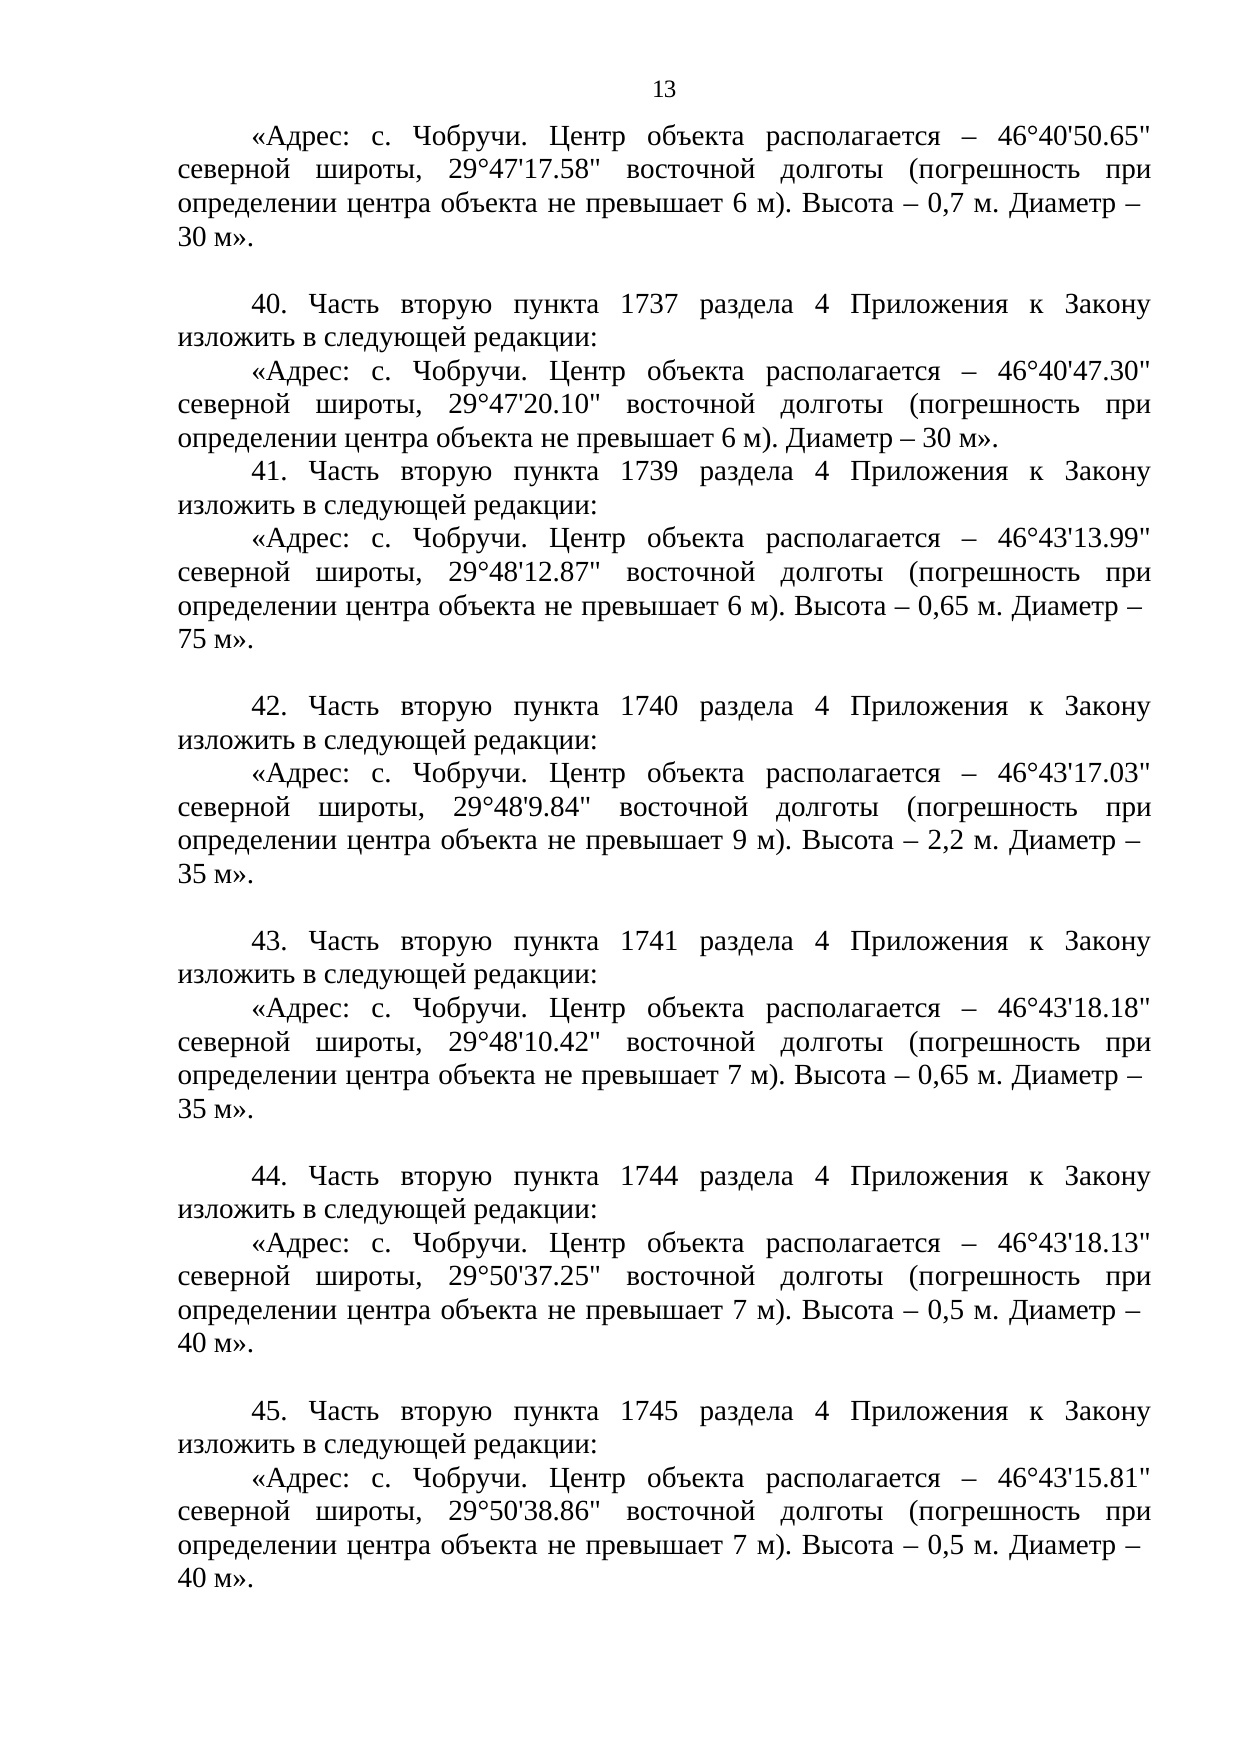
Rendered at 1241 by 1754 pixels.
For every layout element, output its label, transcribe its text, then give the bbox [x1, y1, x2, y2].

text «Адрес: с. Чобручи. Центр объекта располагается – 46°43'18.18" северной широты, 29°48'10.42" восточной долготы (погрешность при определении центра объекта не превышает 7 м). Высота – 0,65 м. Диаметр – 35 м». [177, 990, 1152, 1124]
text «Адрес: с. Чобручи. Центр объекта располагается – 46°40'50.65" северной широты, 29°47'17.58" восточной долготы (погрешность при определении центра объекта не превышает 6 м). Высота – 0,7 м. Диаметр – 30 м». [177, 118, 1152, 252]
text 44. Часть вторую пункта 1744 раздела 4 Приложения к Закону изложить в следующей редакции: [177, 1158, 1152, 1225]
text 45. Часть вторую пункта 1745 раздела 4 Приложения к Закону изложить в следующей редакции: [177, 1393, 1152, 1460]
text «Адрес: с. Чобручи. Центр объекта располагается – 46°43'18.13" северной широты, 29°50'37.25" восточной долготы (погрешность при определении центра объекта не превышает 7 м). Высота – 0,5 м. Диаметр – 40 м». [177, 1225, 1152, 1359]
text 42. Часть вторую пункта 1740 раздела 4 Приложения к Закону изложить в следующей редакции: [177, 688, 1152, 755]
text «Адрес: с. Чобручи. Центр объекта располагается – 46°40'47.30" северной широты, 29°47'20.10" восточной долготы (погрешность при определении центра объекта не превышает 6 м). Диаметр – 30 м». [177, 353, 1152, 453]
text «Адрес: с. Чобручи. Центр объекта располагается – 46°43'15.81" северной широты, 29°50'38.86" восточной долготы (погрешность при определении центра объекта не превышает 7 м). Высота – 0,5 м. Диаметр – 40 м». [177, 1460, 1152, 1594]
text 41. Часть вторую пункта 1739 раздела 4 Приложения к Закону изложить в следующей редакции: [177, 453, 1152, 521]
text «Адрес: с. Чобручи. Центр объекта располагается – 46°43'17.03" северной широты, 29°48'9.84" восточной долготы (погрешность при определении центра объекта не превышает 9 м). Высота – 2,2 м. Диаметр – 35 м». [177, 755, 1152, 889]
text «Адрес: с. Чобручи. Центр объекта располагается – 46°43'13.99" северной широты, 29°48'12.87" восточной долготы (погрешность при определении центра объекта не превышает 6 м). Высота – 0,65 м. Диаметр – 75 м». [177, 521, 1152, 655]
text 40. Часть вторую пункта 1737 раздела 4 Приложения к Закону изложить в следующей редакции: [177, 286, 1152, 353]
text 43. Часть вторую пункта 1741 раздела 4 Приложения к Закону изложить в следующей редакции: [177, 923, 1152, 990]
